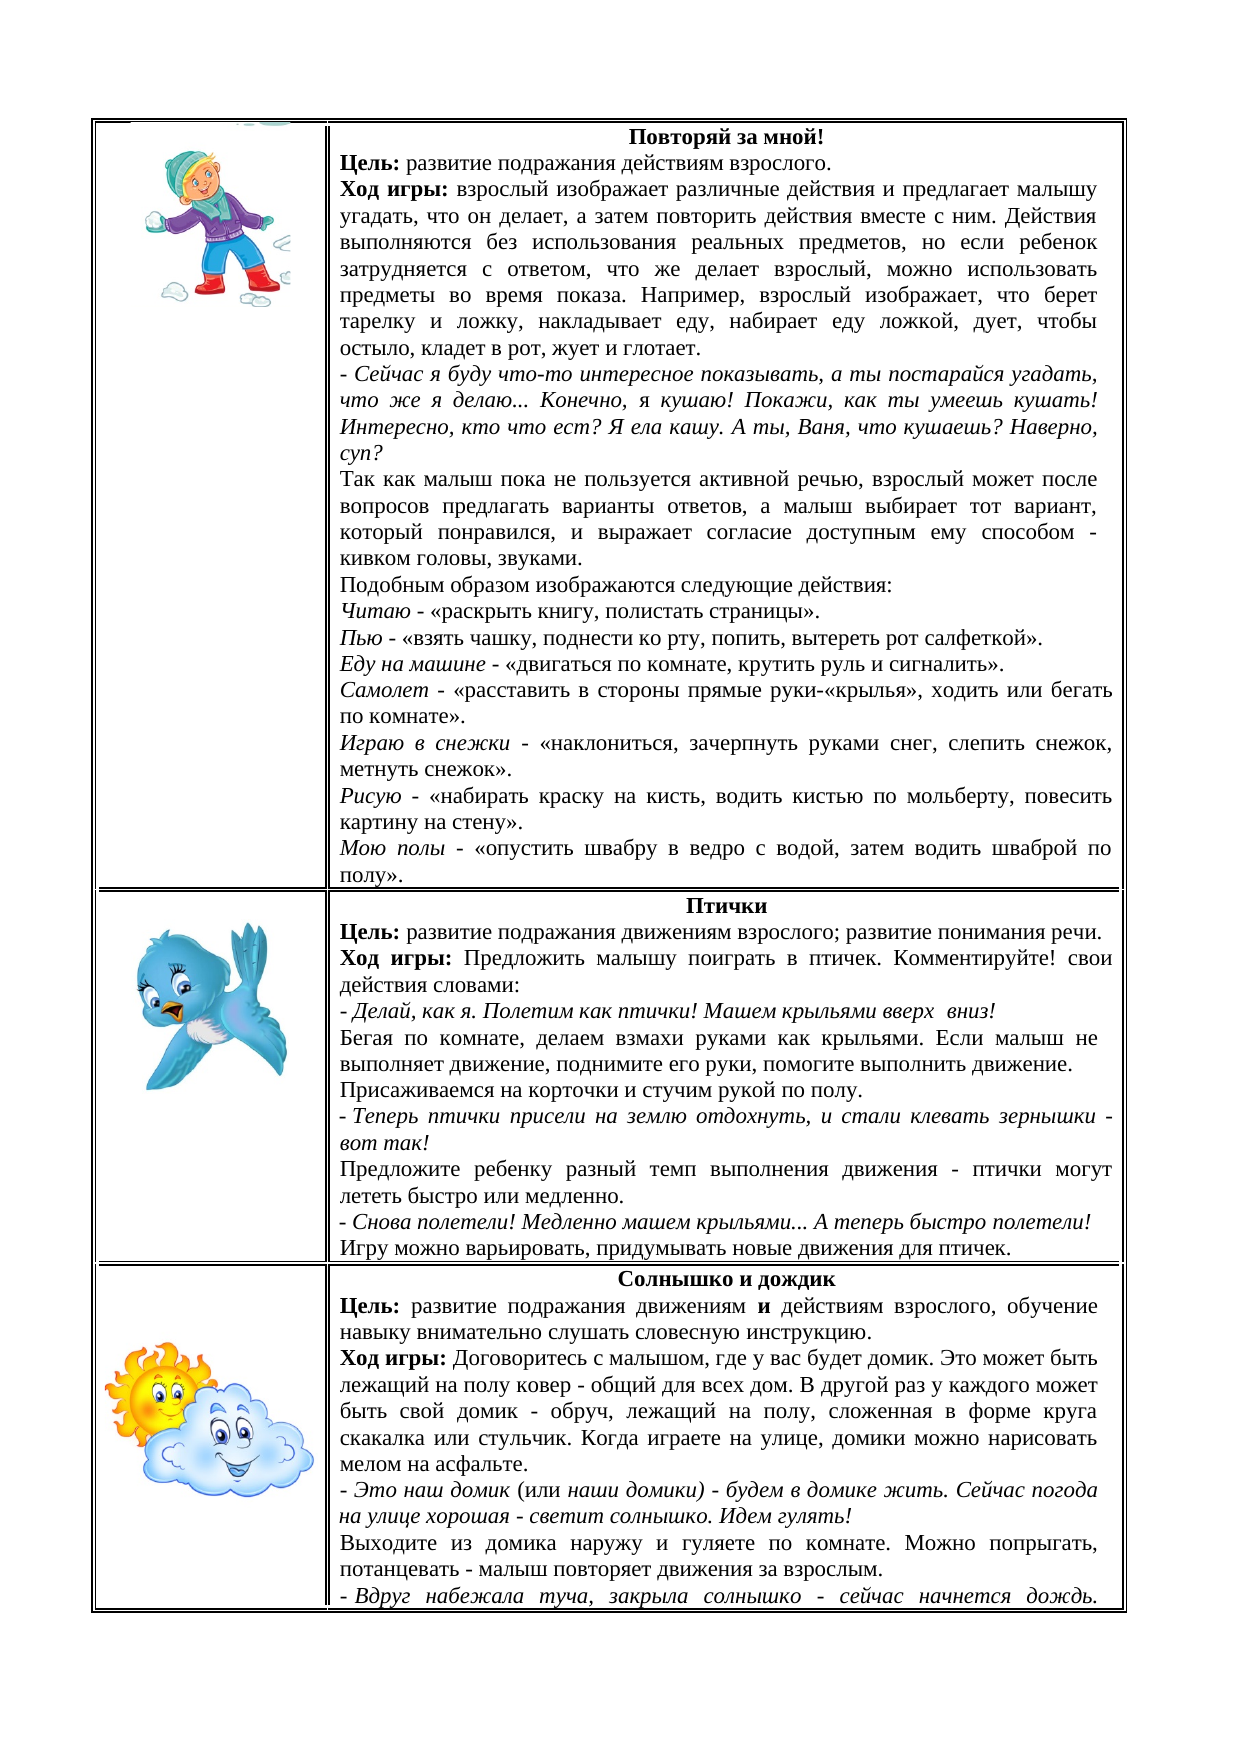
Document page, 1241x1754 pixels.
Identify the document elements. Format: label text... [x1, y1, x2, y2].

table_cell [96, 123, 327, 887]
table_cell [94, 887, 327, 1261]
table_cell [327, 1261, 1125, 1608]
picture [131, 919, 290, 1094]
picture [130, 122, 291, 307]
table_cell Повторяй за мной! Цель: развитие подражания действиям взрослого. Ход игры: взрослый изображает различные действия и предлагает малышу угадать, что он делает, а затем повторить действия вместе с ним. Действия выполняются без использования реальных предметов, но если ребенок затрудняется с ответом, что же делает взрослый, можно использовать предметы во время показа. Например, взрослый изображает, что берет тарелку и ложку, накладывает еду, набирает еду ложкой, дует, чтобы остыло, кладет в рот, жует и глотает. - Сейчас я буду что-то интересное показывать, а ты постарайся угадать, что же я делаю... Конечно, я кушаю! Покажи, как ты умеешь кушать! Интересно, кто что ест? Я ела кашу. А ты, Ваня, что кушаешь? Наверно, суп? Так как малыш пока не пользуется активной речью, взрослый может после вопросов предлагать варианты ответов, а малыш выбирает тот вариант, который понравился, и выражает согласие доступным ему способом - кивком головы, звуками. Подобным образом изображаются следующие действия: Читаю - «раскрыть книгу, полистать страницы». Пью - «взять чашку, поднести ко рту, попить, вытереть рот салфеткой». Еду на машине - «двигаться по комнате, крутить руль и сигналить». Самолет - «расставить в стороны прямые руки-«крылья», ходить или бегать по комнате». Играю в снежки - «наклониться, зачерпнуть руками снег, слепить снежок, метнуть снежок». Рисую - «набирать краску на кисть, водить кистью по мольберту, повесить картину на стену». Мою полы - «опустить швабру в ведро с водой, затем водить шваброй по полу». [327, 120, 1125, 887]
table_cell Птички Цель: развитие подражания движениям взрослого; развитие понимания речи. Ход игры: Предложить малышу поиграть в птичек. Комментируйте! свои действия словами: - Делай, как я. Полетим как птички! Машем крыльями вверх вниз! Бегая по комнате, делаем взмахи руками как крыльями. Если малыш не выполняет движение, поднимите его руки, помогите выполнить движение. Присаживаемся на корточки и стучим рукой по полу. - Теперь птички присели на землю отдохнуть, и стали клевать зернышки - вот так! Предложите ребенку разный темп выполнения движения - птички могут лететь быстро или медленно. - Снова полетели! Медленно машем крыльями... А теперь быстро полетели! Игру можно варьировать, придумывать новые движения для птичек. [327, 887, 1125, 1261]
table_cell [94, 1261, 327, 1608]
picture [104, 1321, 318, 1535]
